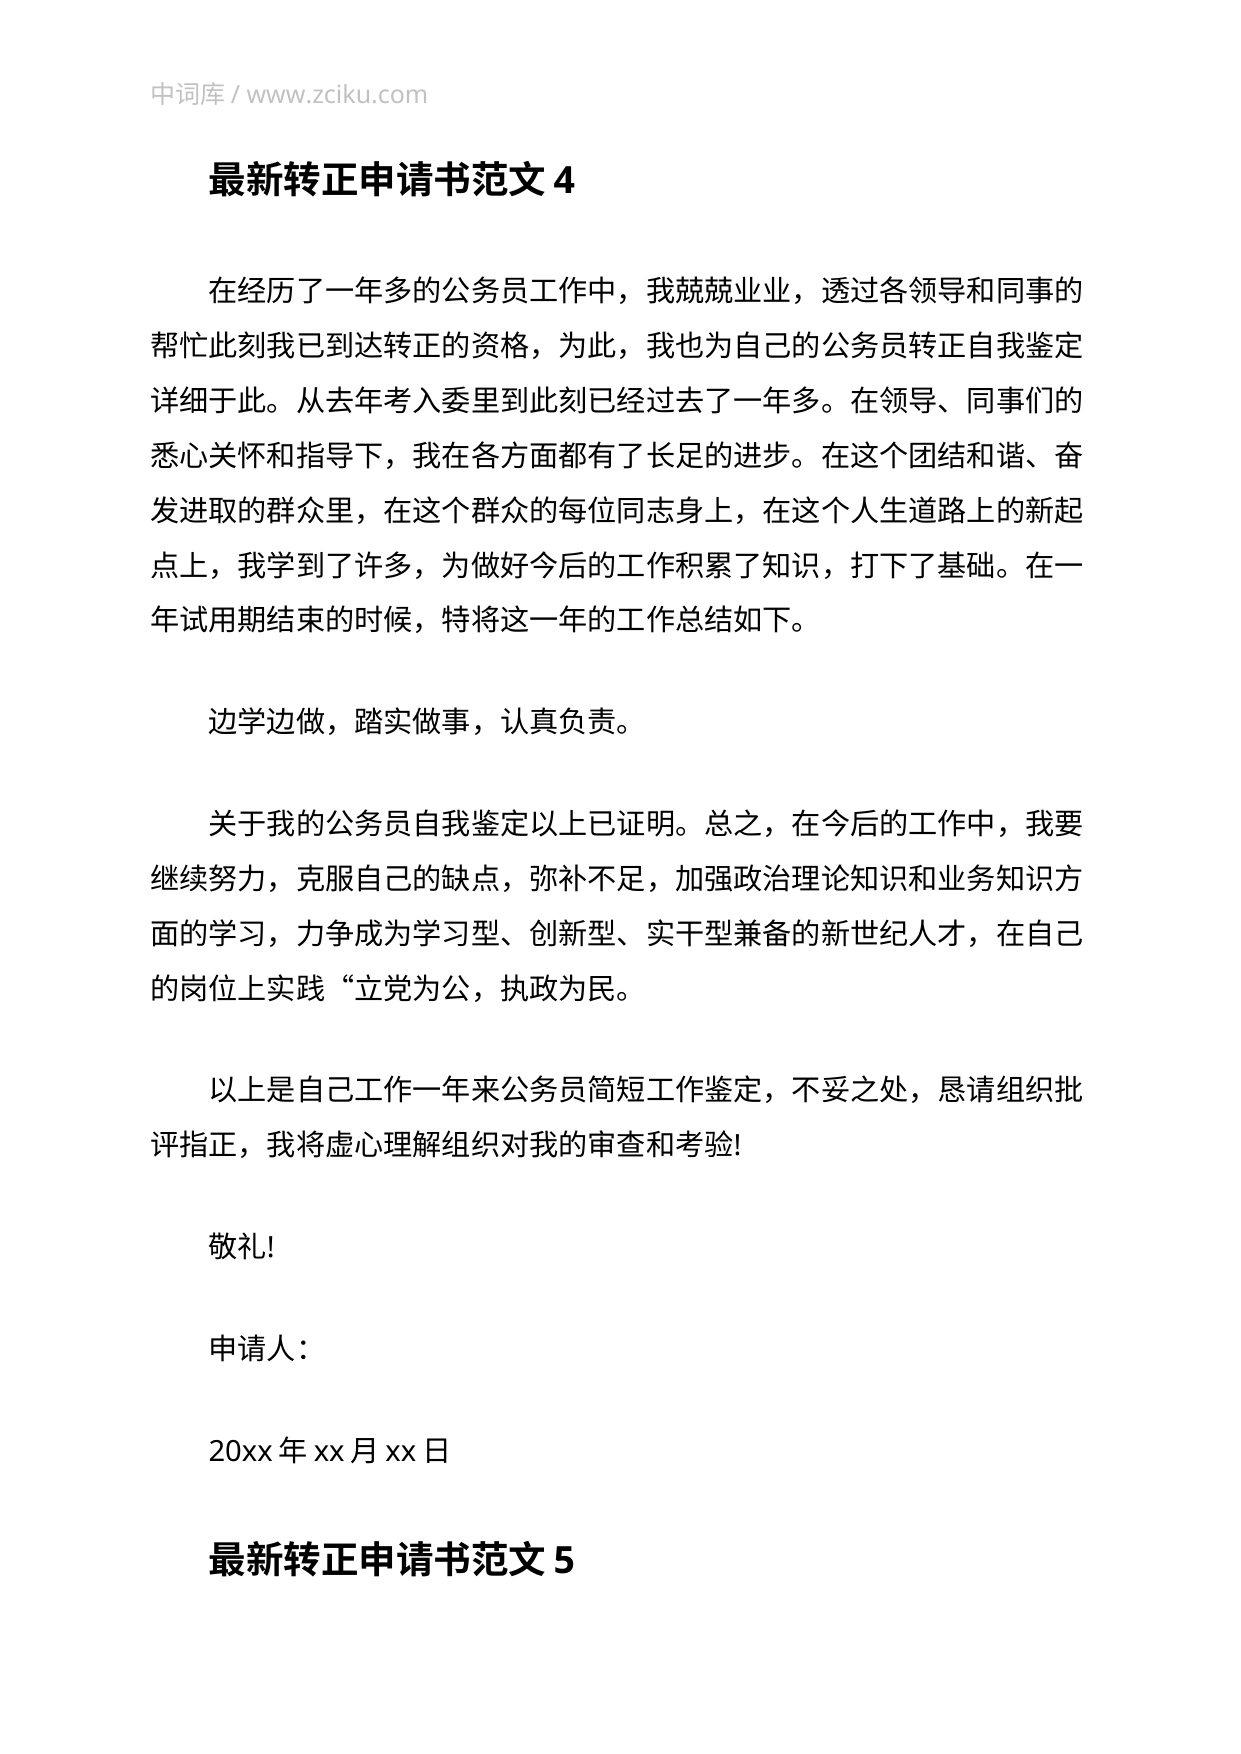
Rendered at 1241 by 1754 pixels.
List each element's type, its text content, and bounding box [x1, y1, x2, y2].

text 边学边做，踏实做事，认真负责。 [150, 699, 1090, 741]
text 关于我的公务员自我鉴定以上已证明。总之，在今后的工作中，我要继续努力，克服自己的缺点，弥补不足，加强政治理论知识和业务知识方面的学习，力争成为学习型、创新型、实干型兼备的新世纪人才，在自己的岗位上实践“立党为公，执政为民。 [150, 801, 1090, 1007]
text 申请人： [150, 1326, 1090, 1368]
text 最新转正申请书范文5 [150, 1529, 1090, 1584]
text 敬礼! [150, 1224, 1090, 1266]
text 最新转正申请书范文4 [150, 150, 1090, 204]
text 在经历了一年多的公务员工作中，我兢兢业业，透过各领导和同事的帮忙此刻我已到达转正的资格，为此，我也为自己的公务员转正自我鉴定详细于此。从去年考入委里到此刻已经过去了一年多。在领导、同事们的悉心关怀和指导下，我在各方面都有了长足的进步。在这个团结和谐、奋发进取的群众里，在这个群众的每位同志身上，在这个人生道路上的新起点上，我学到了许多，为做好今后的工作积累了知识，打下了基础。在一年试用期结束的时候，特将这一年的工作总结如下。 [150, 268, 1090, 639]
text 以上是自己工作一年来公务员简短工作鉴定，不妥之处，恳请组织批评指正，我将虚心理解组织对我的审查和考验! [150, 1067, 1090, 1164]
text 20xx年xx月xx日 [150, 1428, 1090, 1470]
